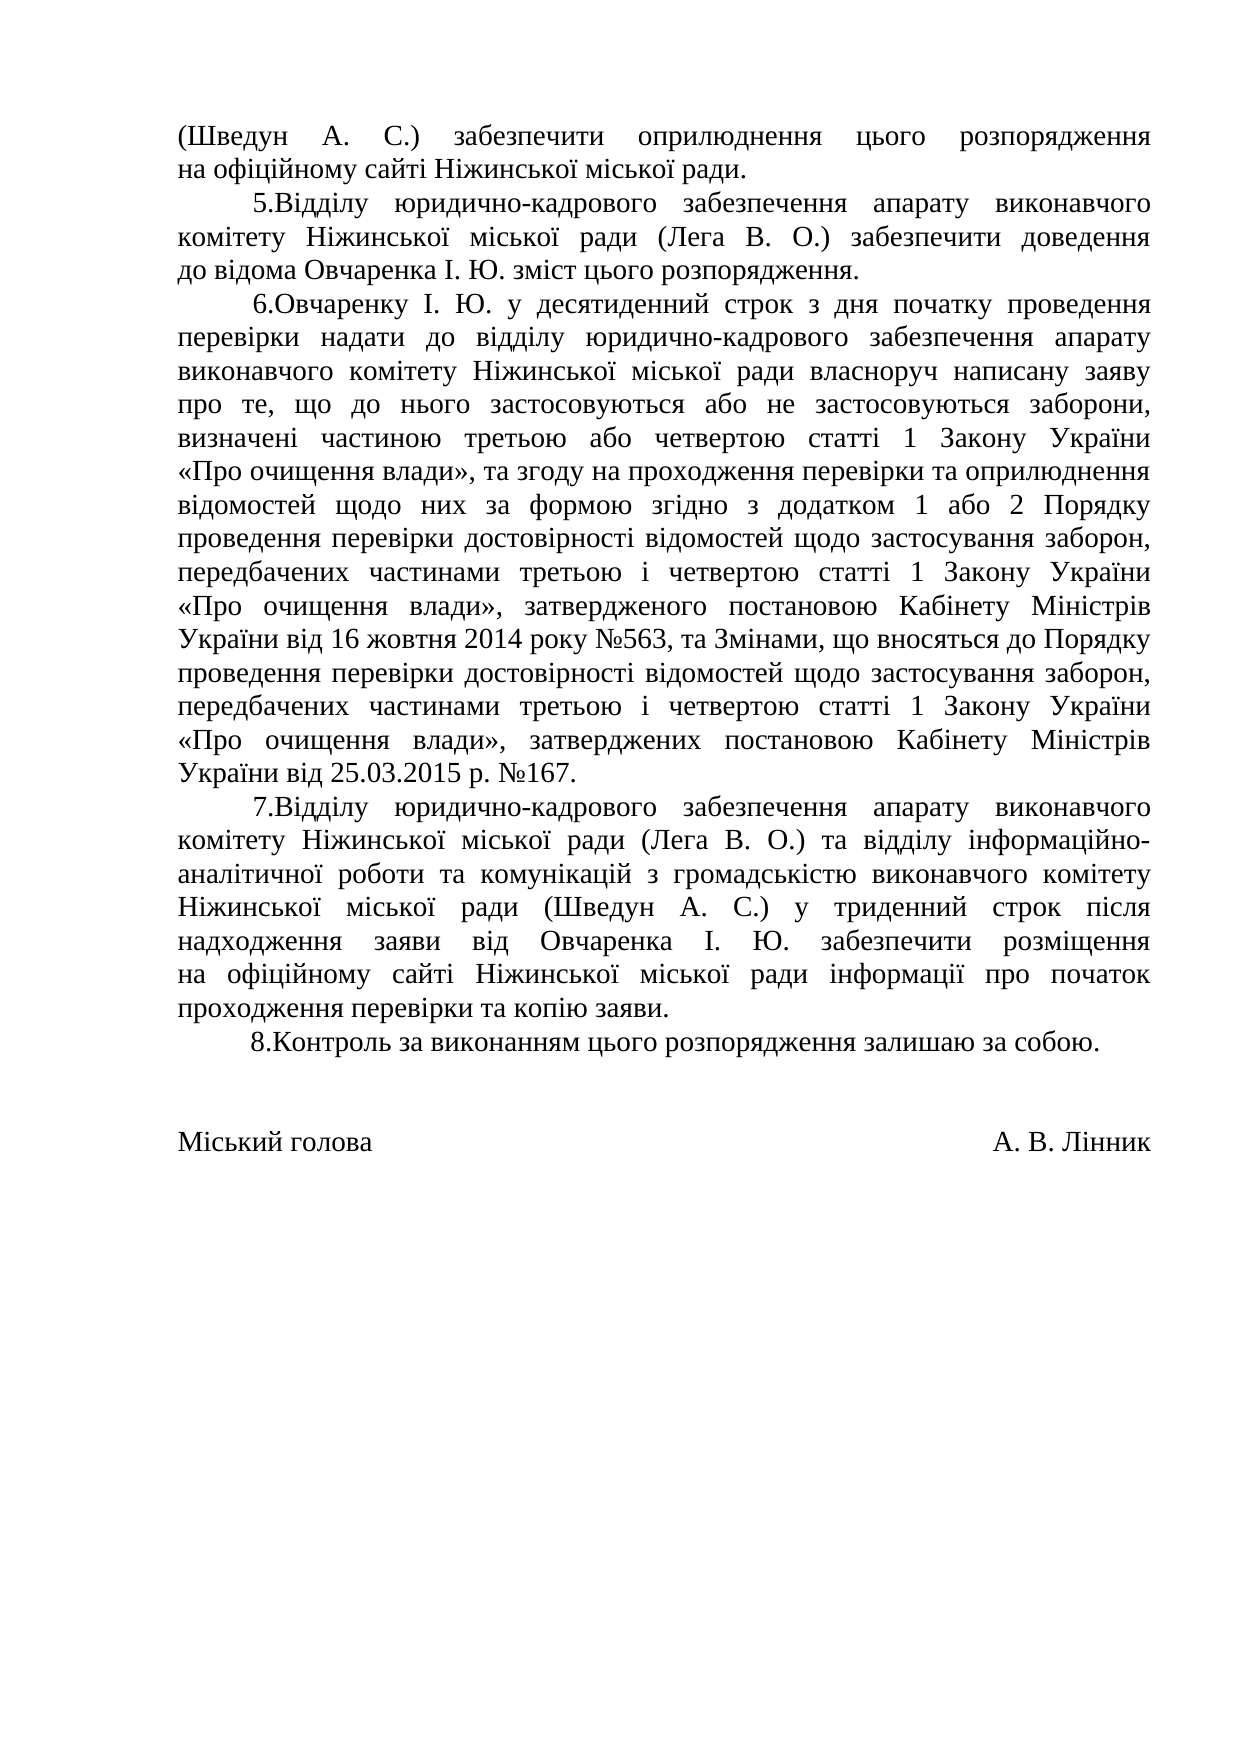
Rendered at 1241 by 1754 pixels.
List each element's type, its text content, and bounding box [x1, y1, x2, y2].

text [177, 118, 1152, 185]
text 7.Відділу юридично-кадрового забезпечення апарату виконавчого комітету Ніжинської міської ради (Лега В. О.) та відділу інформаційно-аналітичної роботи та комунікацій з громадськістю виконавчого комітету Ніжинської міської ради (Шведун А. С.) у триденний строк після надходження заяви від Овчаренка І. Ю. забезпечити розміщення на офіційному сайті Ніжинської міської ради інформації про початок проходження перевірки та копію заяви. [177, 789, 1152, 1024]
text 6.Овчаренку І. Ю. у десятиденний строк з дня початку проведення перевірки надати до відділу юридично-кадрового забезпечення апарату виконавчого комітету Ніжинської міської ради власноруч написану заяву про те, що до нього застосовуються або не застосовуються заборони, визначені частиною третьою або четвертою статті 1 Закону України «Про очищення влади», та згоду на проходження перевірки та оприлюднення відомостей щодо них за формою згідно з додатком 1 або 2 Порядку проведення перевірки достовірності відомостей щодо застосування заборон, передбачених частинами третьою і четвертою статті 1 Закону України «Про очищення влади», затвердженого постановою Кабінету Міністрів України від 16 жовтня 2014 року №563, та Змінами, що вносяться до Порядку проведення перевірки достовірності відомостей щодо застосування заборон, передбачених частинами третьою і четвертою статті 1 Закону України «Про очищення влади», затверджених постановою Кабінету Міністрів України від 25.03.2015 р. №167. [177, 286, 1152, 789]
text 8.Контроль за виконанням цього розпорядження залишаю за собою. [177, 1024, 1152, 1057]
text 5.Відділу юридично-кадрового забезпечення апарату виконавчого комітету Ніжинської міської ради (Лега В. О.) забезпечити доведення до відома Овчаренка І. Ю. зміст цього розпорядження. [177, 185, 1152, 286]
text Міський голова А. В. Лінник [177, 1124, 1152, 1158]
